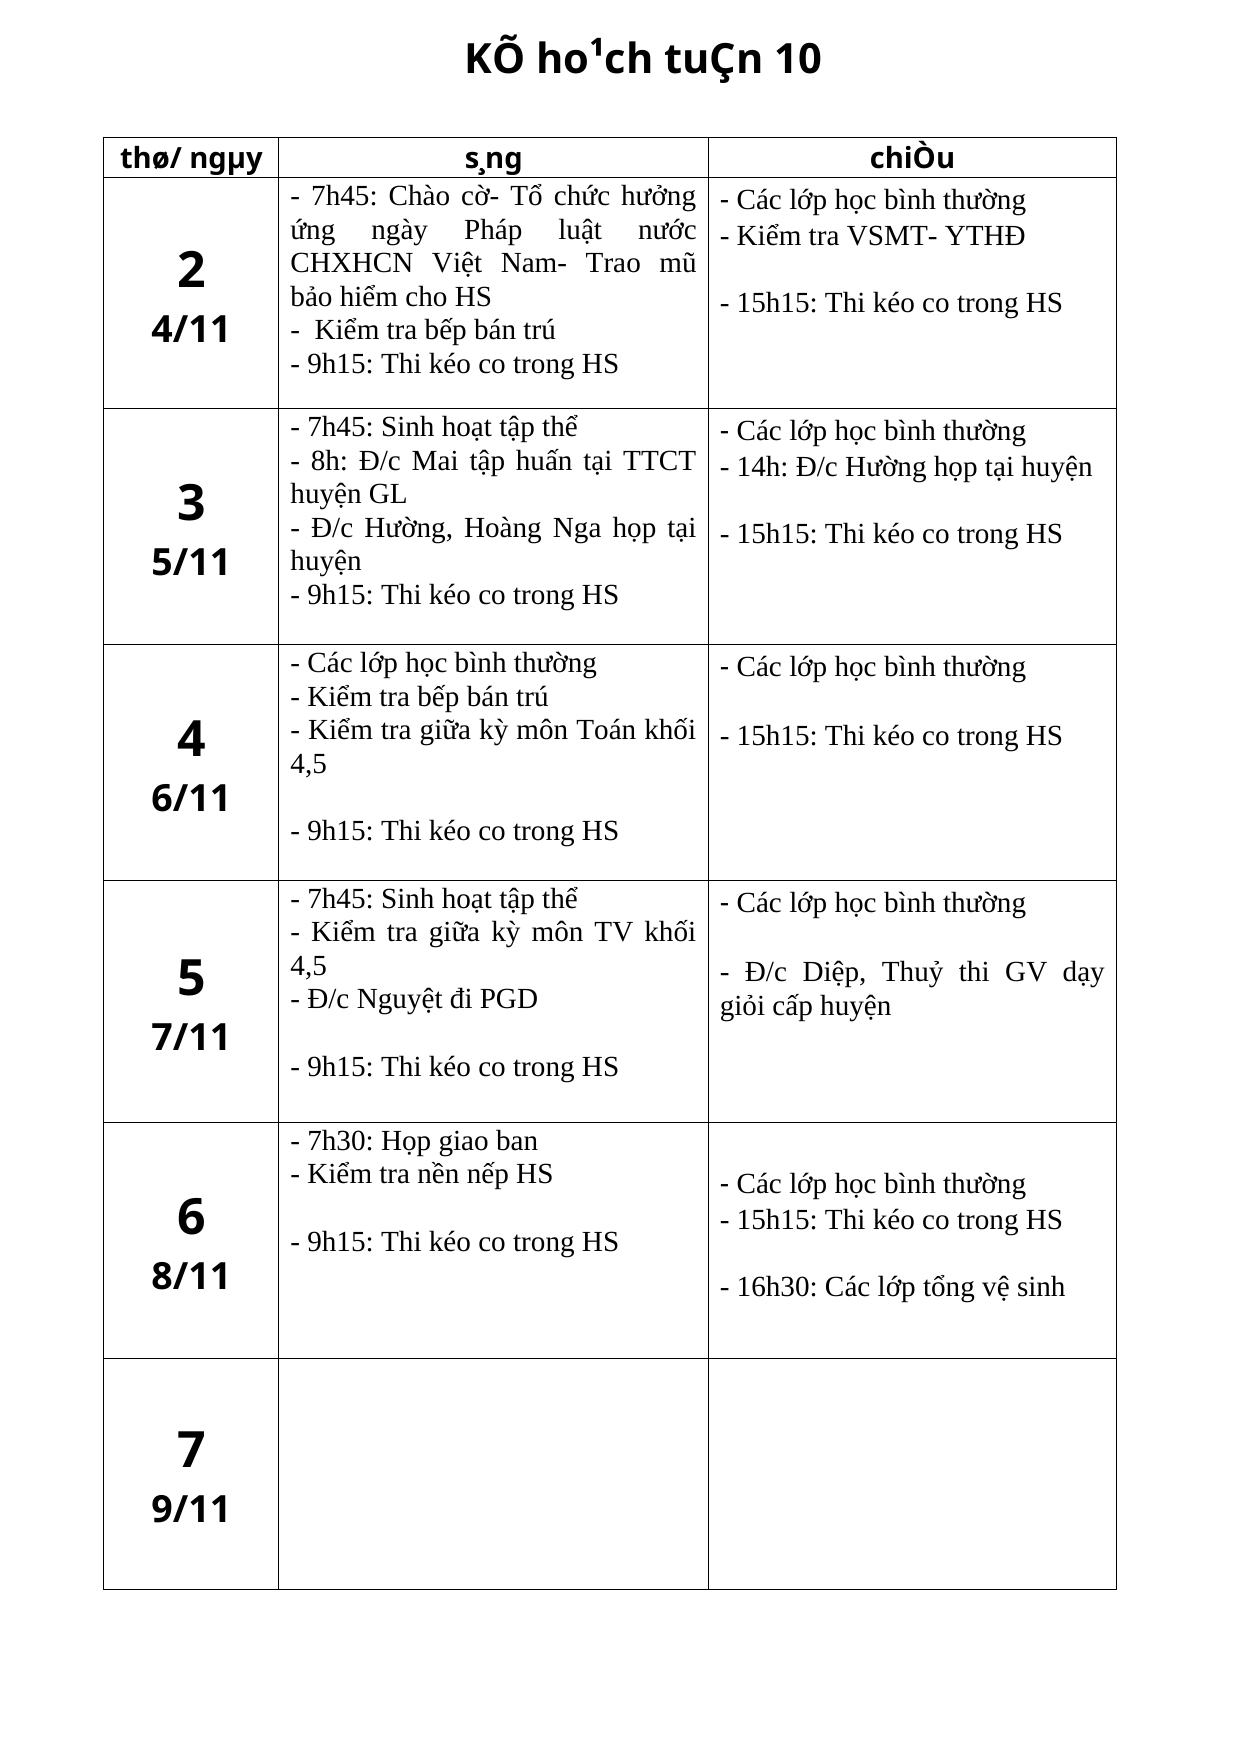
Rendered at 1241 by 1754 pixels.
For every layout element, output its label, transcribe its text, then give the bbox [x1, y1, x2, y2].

table_cell 6 8/11 [104, 1123, 278, 1358]
table_cell 3 5/11 [104, 409, 278, 644]
table_cell - Các lớp học bình thường - 15h15: Thi kéo co trong HS [709, 645, 1116, 880]
table_cell 5 7/11 [104, 881, 278, 1122]
table_cell - 7h45: Chào cờ- Tổ chức hưởng ứng ngày Pháp luật nước CHXHCN Việt Nam- Trao mũ bảo hiểm cho HS - Kiểm tra bếp bán trú - 9h15: Thi kéo co trong HS [279, 178, 708, 408]
table_cell - Các lớp học bình thường - Kiểm tra bếp bán trú - Kiểm tra giữa kỳ môn Toán khối 4,5 - 9h15: Thi kéo co trong HS [279, 645, 708, 880]
table_cell - 7h45: Sinh hoạt tập thể - Kiểm tra giữa kỳ môn TV khối 4,5 - Đ/c Nguyệt đi PGD - 9h15: Thi kéo co trong HS [279, 881, 708, 1122]
table_cell - Các lớp học bình thường - Đ/c Diệp, Thuỷ thi GV dạy giỏi cấp huyện [709, 881, 1116, 1122]
text KÕ ho¹ch tuÇn 10 [150, 29, 1090, 86]
table_cell 2 4/11 [104, 178, 278, 408]
table_cell - 7h45: Sinh hoạt tập thể - 8h: Đ/c Mai tập huấn tại TTCT huyện GL - Đ/c Hường, Hoàng Nga họp tại huyện - 9h15: Thi kéo co trong HS [279, 409, 708, 644]
table_cell [709, 1359, 1116, 1589]
table_cell - 7h30: Họp giao ban - Kiểm tra nền nếp HS - 9h15: Thi kéo co trong HS [279, 1123, 708, 1358]
table_cell - Các lớp học bình thường - 14h: Đ/c Hường họp tại huyện - 15h15: Thi kéo co trong HS [709, 409, 1116, 644]
table_cell - Các lớp học bình thường - 15h15: Thi kéo co trong HS - 16h30: Các lớp tổng vệ sinh [709, 1123, 1116, 1358]
table_cell [279, 1359, 708, 1589]
table_cell - Các lớp học bình thường - Kiểm tra VSMT- YTHĐ - 15h15: Thi kéo co trong HS [709, 178, 1116, 408]
table_cell 4 6/11 [104, 645, 278, 880]
table_header chiÒu [709, 138, 1116, 177]
table_cell 7 9/11 [104, 1359, 278, 1589]
table_header s¸ng [279, 138, 708, 177]
table_header thø/ ngµy [104, 138, 278, 177]
